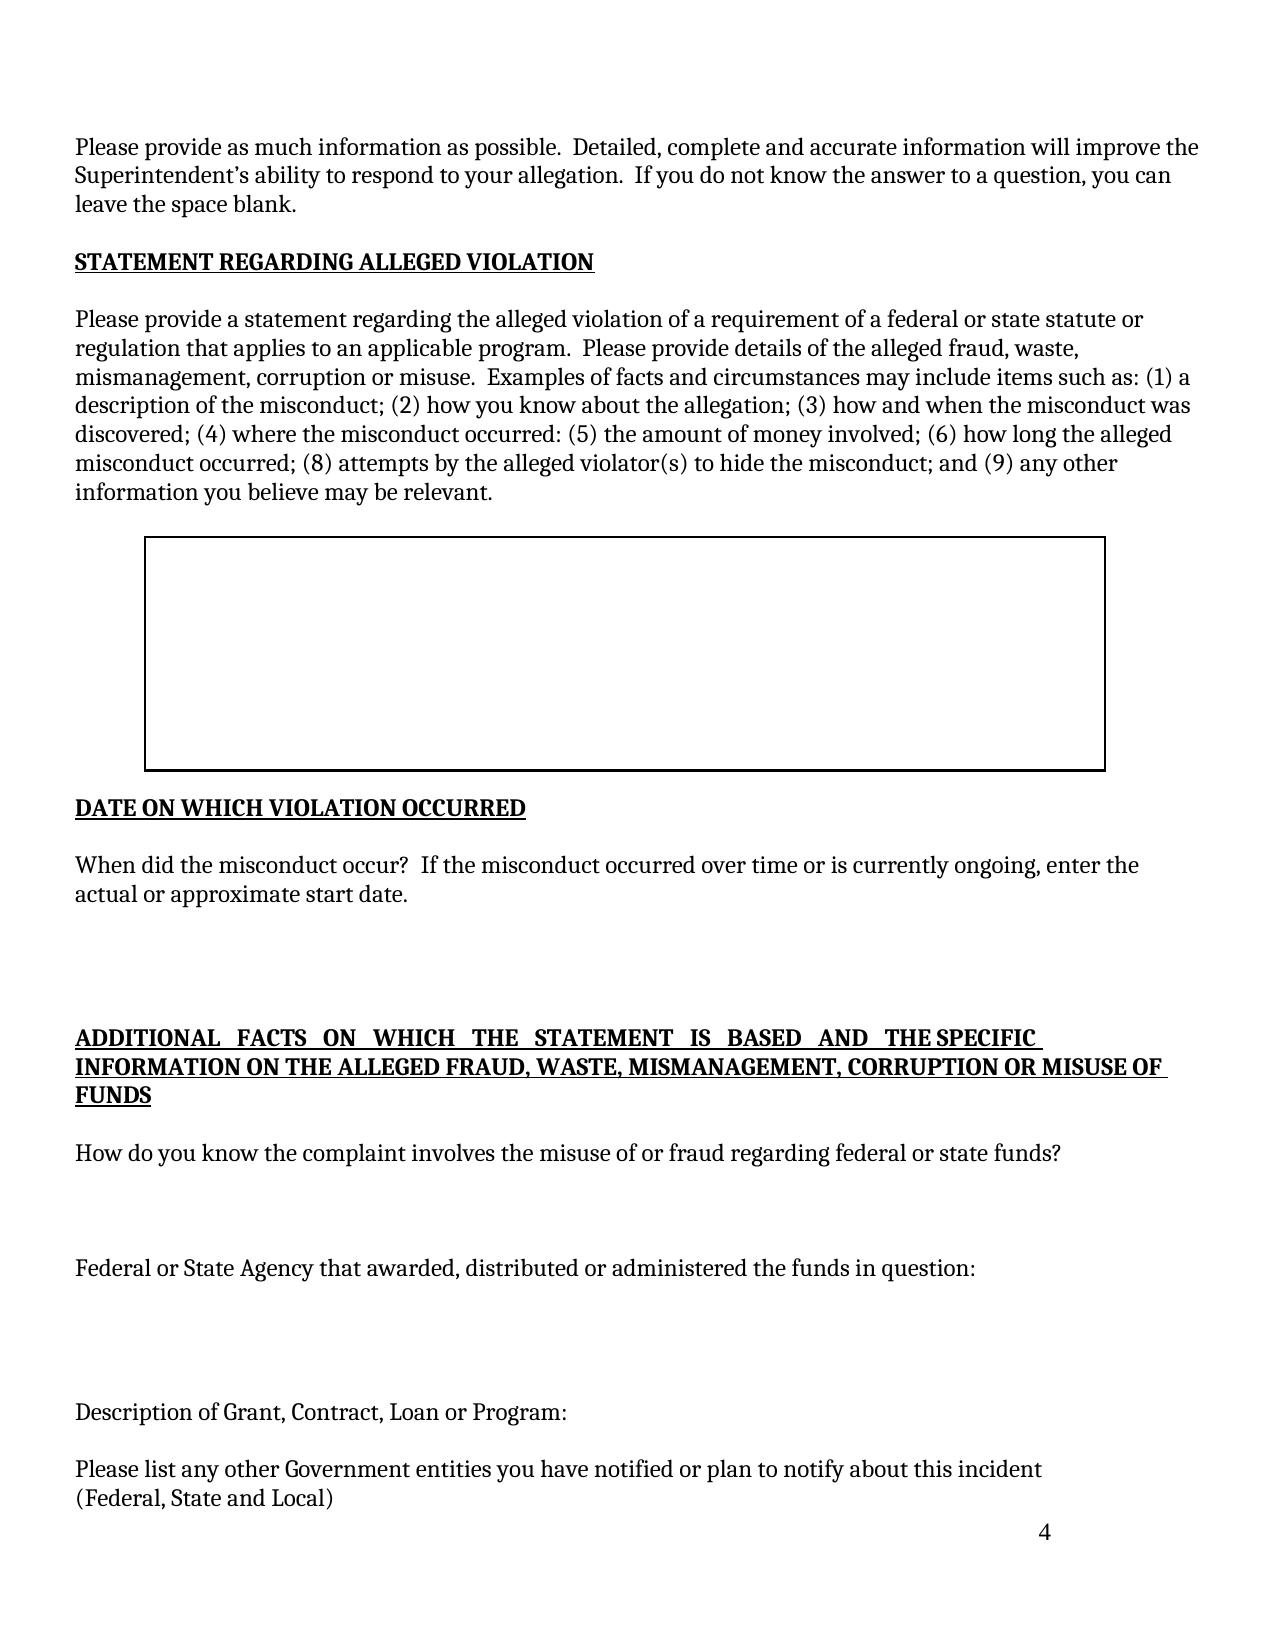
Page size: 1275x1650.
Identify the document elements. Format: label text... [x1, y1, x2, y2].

text Please provide a statement regarding the alleged violation of a requirement of a federal or state statute or regulation that applies to an applicable program. Please provide details of the alleged fraud, waste, mismanagement, corruption or misuse. Examples of facts and circumstances may include items such as: (1) a description of the misconduct; (2) how you know about the allegation; (3) how and when the misconduct was discovered; (4) where the misconduct occurred: (5) the amount of money involved; (6) how long the alleged misconduct occurred; (8) attempts by the alleged violator(s) to hide the misconduct; and (9) any other information you believe may be relevant. [75, 305, 1200, 506]
text DATE ON WHICH VIOLATION OCCURRED [75, 794, 1200, 822]
text Please list any other Government entities you have notified or plan to notify about this incident [75, 1455, 1200, 1484]
text (Federal, State and Local) [75, 1484, 1200, 1512]
text Federal or State Agency that awarded, distributed or administered the funds in question: [75, 1254, 1200, 1282]
text ADDITIONAL FACTS ON WHICH THE STATEMENT IS BASED AND THE SPECIFIC INFORMATION ON THE ALLEGED FRAUD, WASTE, MISMANAGEMENT, CORRUPTION OR MISUSE OF FUNDS [75, 1024, 1200, 1110]
text Please provide as much information as possible. Detailed, complete and accurate information will improve the Superintendent’s ability to respond to your allegation. If you do not know the answer to a question, you can leave the space blank. [75, 132, 1200, 219]
text When did the misconduct occur? If the misconduct occurred over time or is currently ongoing, enter the actual or approximate start date. [75, 851, 1200, 909]
text How do you know the complaint involves the misuse of or fraud regarding federal or state funds? [75, 1139, 1200, 1167]
text Description of Grant, Contract, Loan or Program: [75, 1397, 1200, 1426]
text STATEMENT REGARDING ALLEGED VIOLATION [75, 247, 1200, 276]
